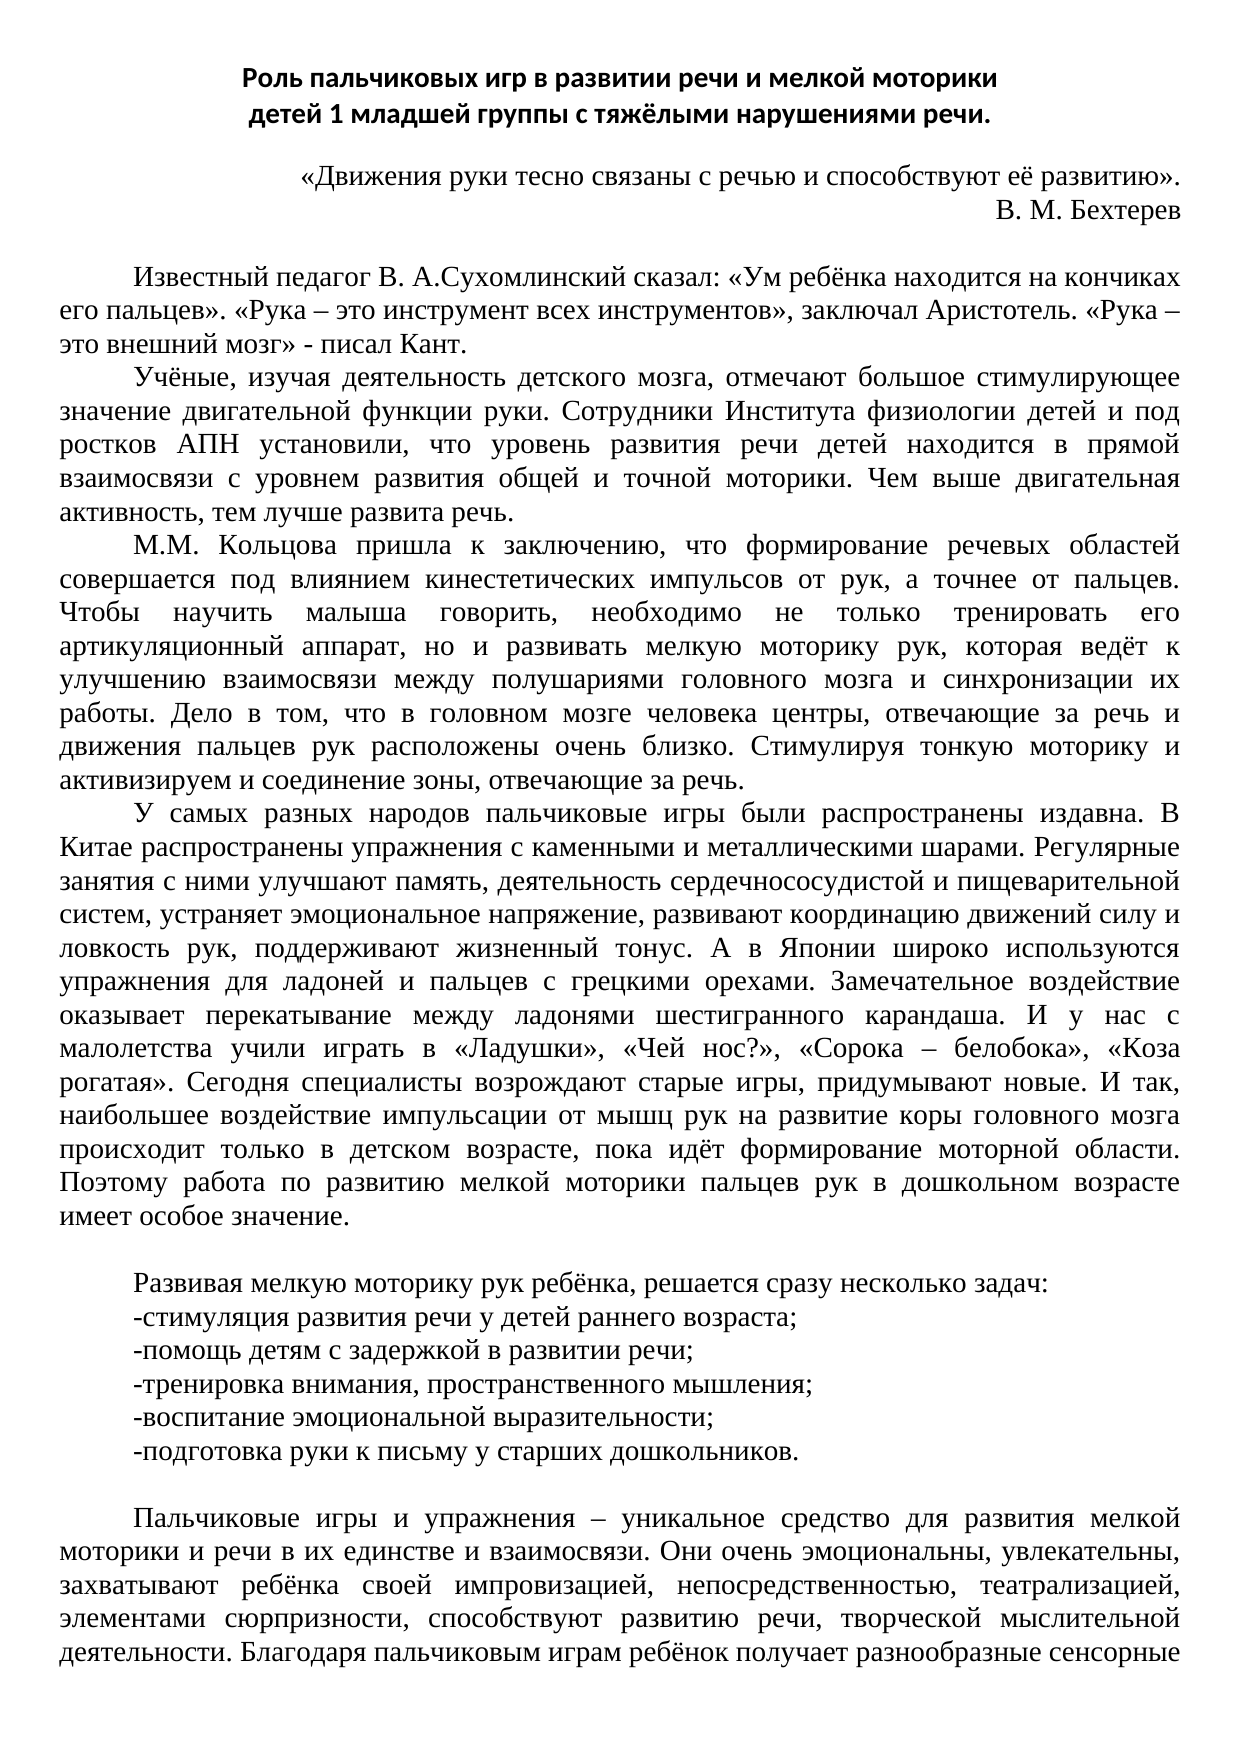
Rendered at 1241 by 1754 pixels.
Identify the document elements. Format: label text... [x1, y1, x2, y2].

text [59, 1500, 1181, 1668]
text М.М. Кольцова пришла к заключению, что формирование речевых областей совершается под влиянием кинестетических импульсов от рук, а точнее от пальцев. Чтобы научить малыша говорить, необходимо не только тренировать его артикуляционный аппарат, но и развивать мелкую моторику рук, которая ведёт к улучшению взаимосвязи между полушариями головного мозга и синхронизации их работы. Дело в том, что в головном мозге человека центры, отвечающие за речь и движения пальцев рук расположены очень близко. Стимулируя тонкую моторику и активизируем и соединение зоны, отвечающие за речь. [59, 527, 1181, 796]
text Известный педагог В. А.Сухомлинский сказал: «Ум ребёнка находится на кончиках его пальцев». «Рука – это инструмент всех инструментов», заключал Аристотель. «Рука – это внешний мозг» - писал Кант. [59, 259, 1181, 359]
text У самых разных народов пальчиковые игры были распространены издавна. В Китае распространены упражнения с каменными и металлическими шарами. Регулярные занятия с ними улучшают память, деятельность сердечнососудистой и пищеварительной систем, устраняет эмоциональное напряжение, развивают координацию движений силу и ловкость рук, поддерживают жизненный тонус. А в Японии широко используются упражнения для ладоней и пальцев с грецкими орехами. Замечательное воздействие оказывает перекатывание между ладонями шестигранного карандаша. И у нас с малолетства учили играть в «Ладушки», «Чей нос?», «Сорока – белобока», «Коза рогатая». Сегодня специалисты возрождают старые игры, придумывают новые. И так, наибольшее воздействие импульсации от мышц рук на развитие коры головного мозга происходит только в детском возрасте, пока идёт формирование моторной области. Поэтому работа по развитию мелкой моторики пальцев рук в дошкольном возрасте имеет особое значение. [59, 796, 1181, 1232]
text -тренировка внимания, пространственного мышления; [59, 1366, 1181, 1399]
text детей 1 младшей группы с тяжёлыми нарушениями речи. [59, 95, 1181, 130]
text Развивая мелкую моторику рук ребёнка, решается сразу несколько задач: [59, 1265, 1181, 1299]
text В. М. Бехтерев [59, 192, 1181, 225]
text Учёные, изучая деятельность детского мозга, отмечают большое стимулирующее значение двигательной функции руки. Сотрудники Института физиологии детей и под ростков АПН установили, что уровень развития речи детей находится в прямой взаимосвязи с уровнем развития общей и точной моторики. Чем выше двигательная активность, тем лучше развита речь. [59, 359, 1181, 527]
text -помощь детям с задержкой в развитии речи; [59, 1332, 1181, 1366]
text -воспитание эмоциональной выразительности; [59, 1399, 1181, 1433]
text Роль пальчиковых игр в развитии речи и мелкой моторики [59, 59, 1181, 95]
text «Движения руки тесно связаны с речью и способствуют её развитию». [59, 158, 1181, 192]
text -стимуляция развития речи у детей раннего возраста; [59, 1299, 1181, 1332]
text -подготовка руки к письму у старших дошкольников. [59, 1433, 1181, 1466]
